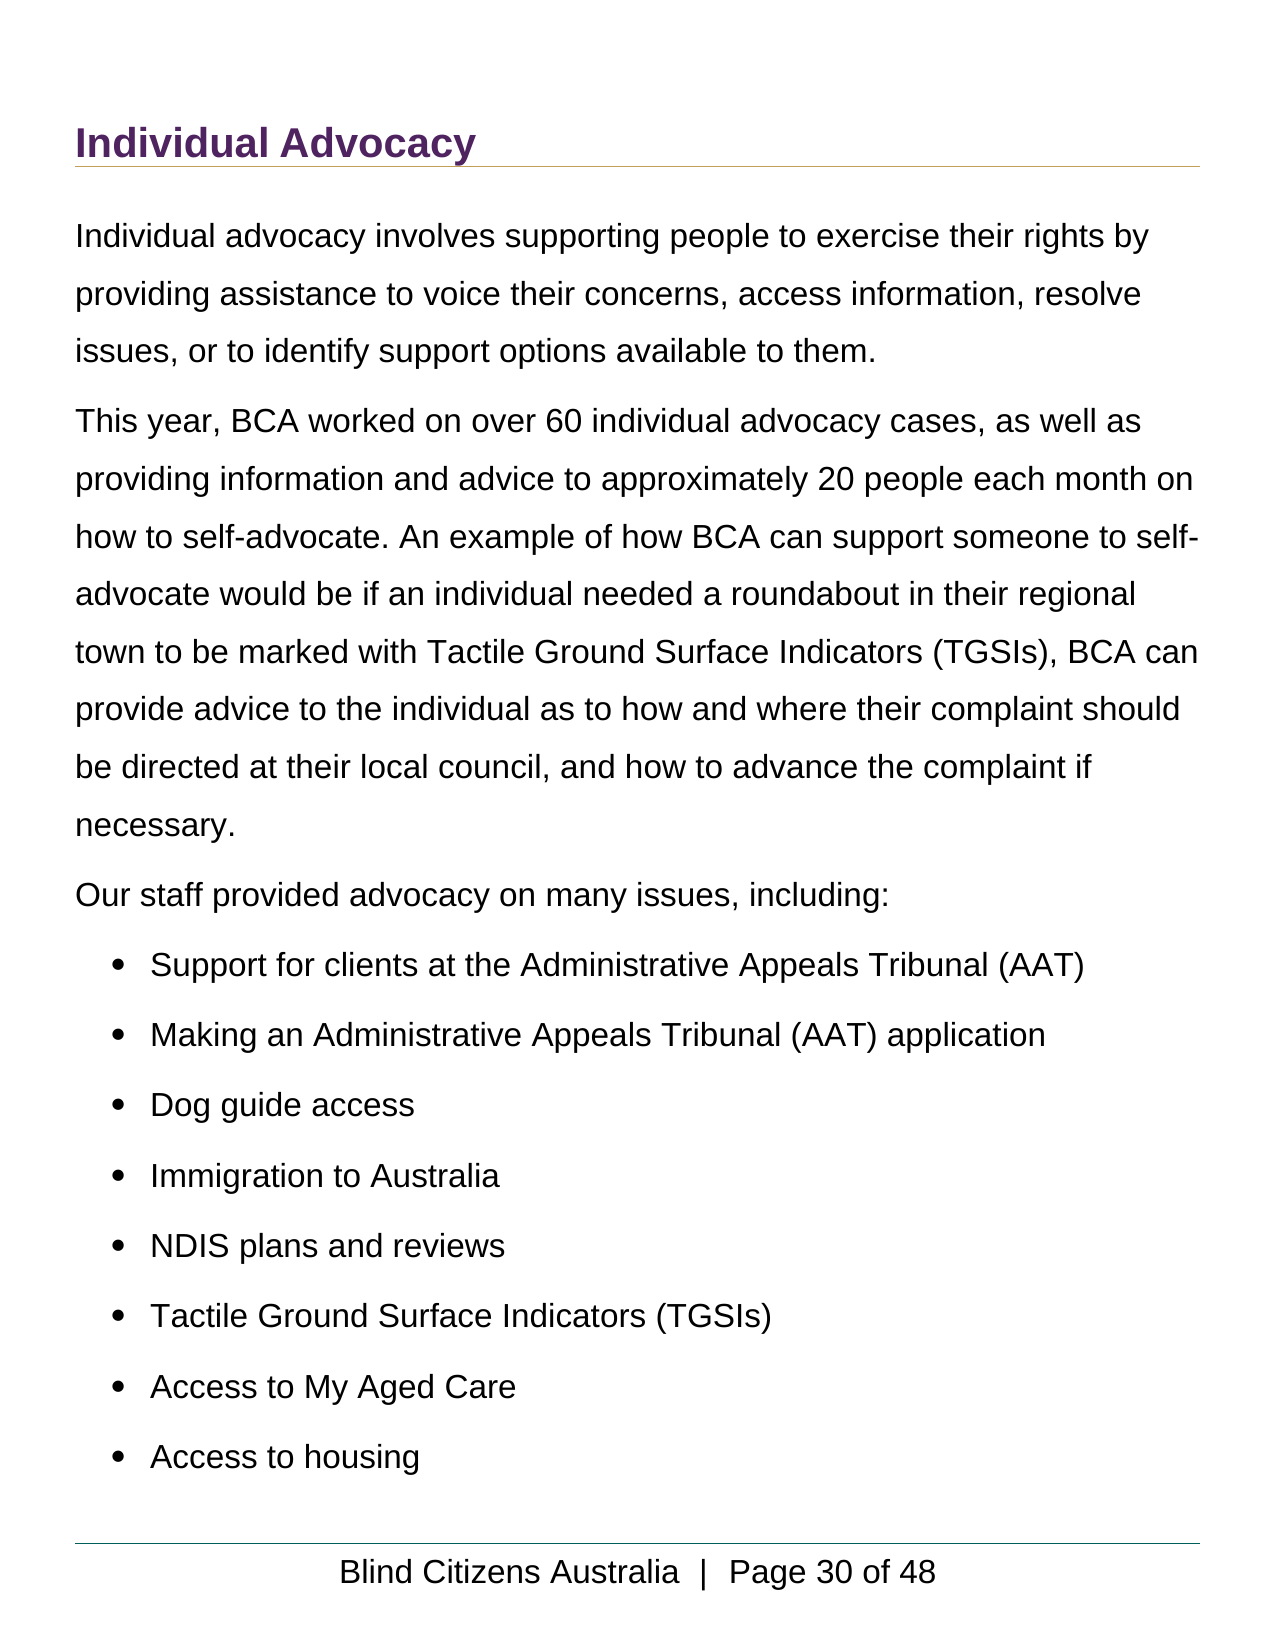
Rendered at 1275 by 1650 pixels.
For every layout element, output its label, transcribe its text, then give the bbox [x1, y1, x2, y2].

list Making an Administrative Appeals Tribunal (AAT) application [112, 1015, 1200, 1054]
list Tactile Ground Surface Indicators (TGSIs) [112, 1296, 1200, 1335]
list Dog guide access [112, 1086, 1200, 1124]
list Individual advocacy involves supporting people to exercise their rights by providing assistance to voice their concerns, access information, resolve issues, or to identify support options available to them. [75, 216, 1200, 370]
list NDIS plans and reviews [112, 1226, 1200, 1265]
list Immigration to Australia [112, 1156, 1200, 1194]
list Support for clients at the Administrative Appeals Tribunal (AAT) [112, 945, 1200, 983]
list Our staff provided advocacy on many issues, including: [75, 875, 1200, 913]
list This year, BCA worked on over 60 individual advocacy cases, as well as providing information and advice to approximately 20 people each month on how to self-advocate. An example of how BCA can support someone to self-advocate would be if an individual needed a roundabout in their regional town to be marked with Tactile Ground Surface Indicators (TGSIs), BCA can provide advice to the individual as to how and where their complaint should be directed at their local council, and how to advance the complaint if necessary. [75, 401, 1200, 843]
list Access to My Aged Care [112, 1367, 1200, 1405]
list Access to housing [112, 1437, 1200, 1476]
subtitle Individual Advocacy [75, 118, 1200, 166]
